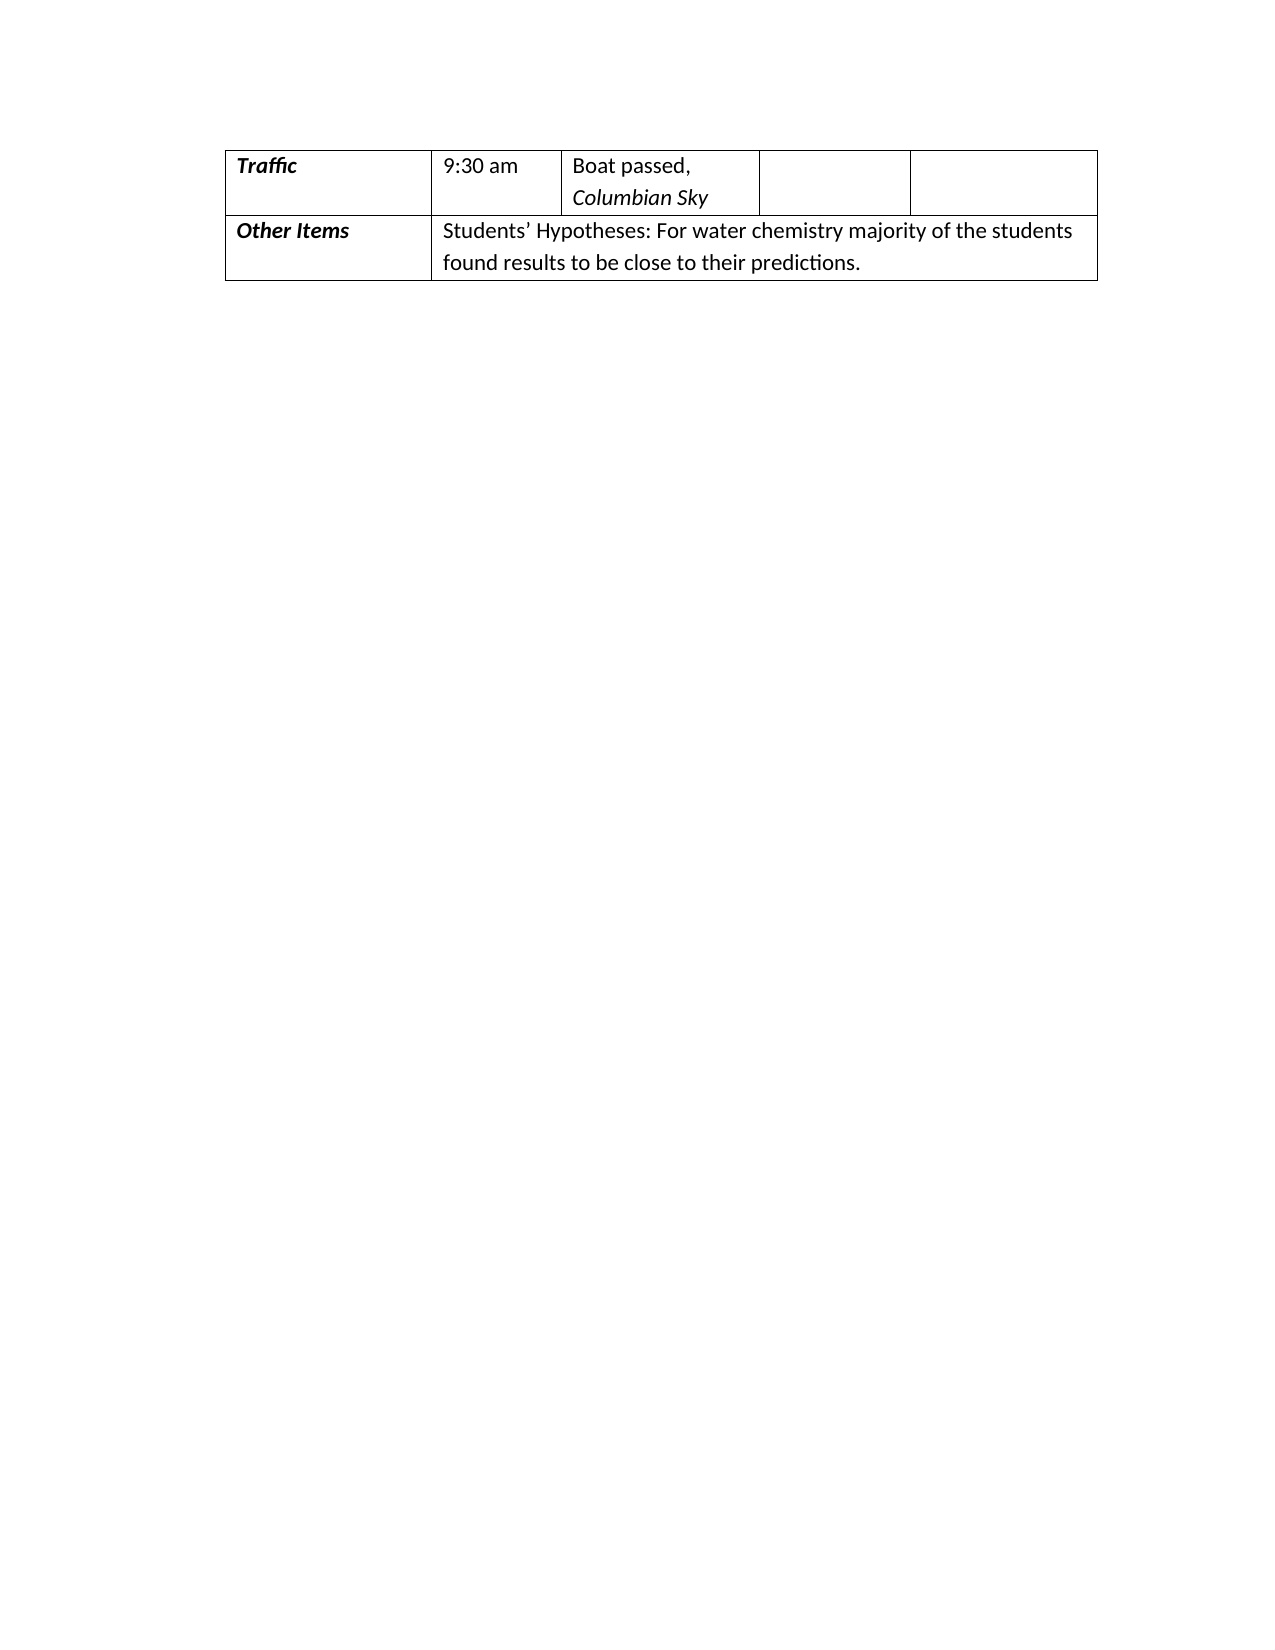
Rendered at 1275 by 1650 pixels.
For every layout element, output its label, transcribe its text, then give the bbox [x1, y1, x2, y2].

table_cell [911, 151, 1097, 215]
table_cell Other Items [226, 216, 431, 280]
table_cell Boat passed, Columbian Sky [562, 151, 759, 215]
table_cell Traffic [226, 151, 431, 215]
table_cell 9:30 am [432, 151, 561, 215]
table_cell Students’ Hypotheses: For water chemistry majority of the students found results to be close to their predictions. [432, 216, 1097, 280]
table_cell [760, 151, 910, 215]
